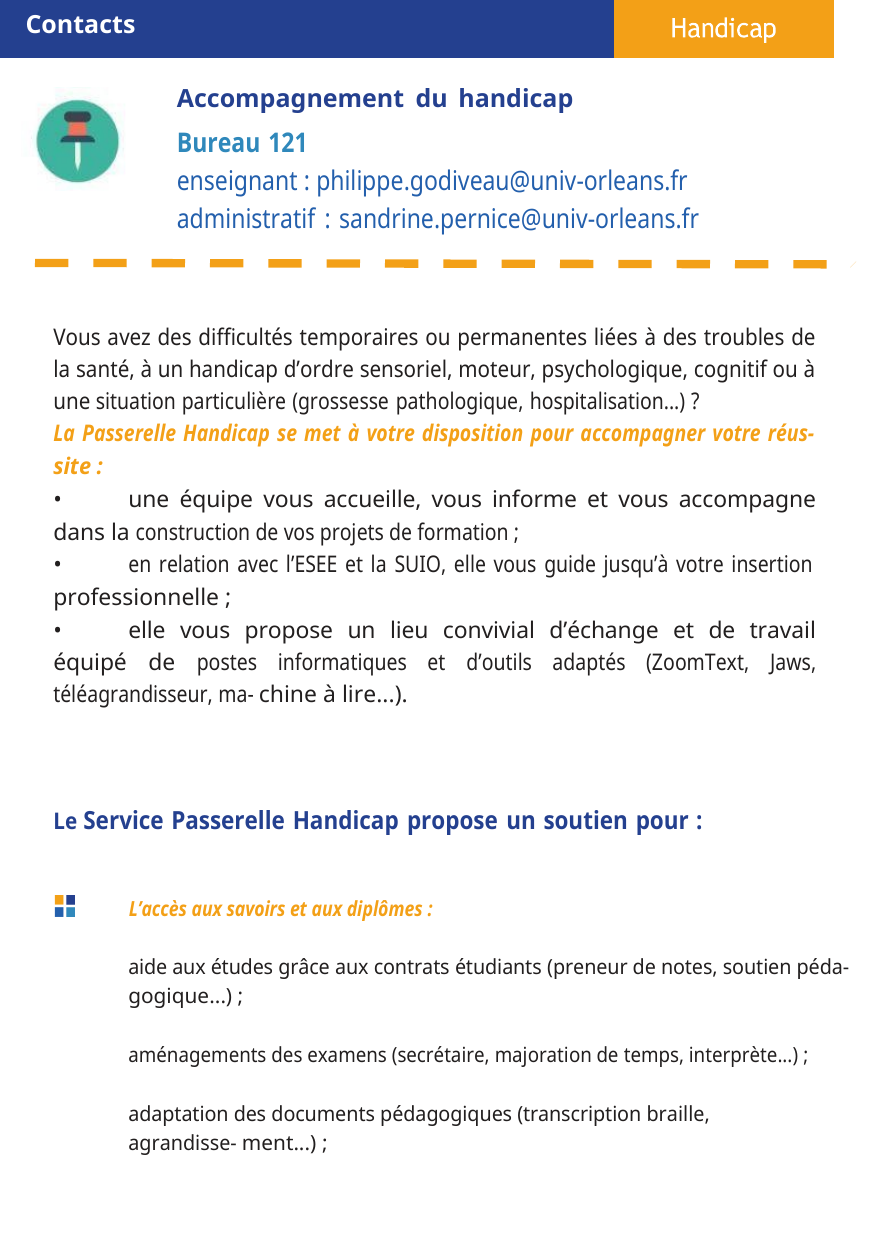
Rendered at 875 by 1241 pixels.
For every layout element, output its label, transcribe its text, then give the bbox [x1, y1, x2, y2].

text aide aux études grâce aux contrats étudiants (preneur de notes, soutien péda- gogique...) ; [128, 952, 870, 1010]
text Accompagnement du handicap [177, 81, 870, 115]
text aménagements des examens (secrétaire, majoration de temps, interprète...) ; [128, 1040, 870, 1068]
list en relation avec l’ESEE et la SUIO, elle vous guide jusqu’à votre insertion professionnelle ; [53, 548, 814, 612]
picture [54, 895, 75, 917]
picture [21, 87, 126, 191]
subtitle enseignant : philippe.godiveau@univ-orleans.fr administratif : sandrine.pernice@univ-orleans.fr [177, 162, 794, 236]
text La Passerelle Handicap se met à votre disposition pour accompagner votre réus- site : [53, 417, 815, 481]
text L’accès aux savoirs et aux diplômes : [55, 894, 870, 923]
list une équipe vous accueille, vous informe et vous accompagne dans la construction de vos projets de formation ; [53, 483, 817, 547]
subtitle Le Service Passerelle Handicap propose un soutien pour : [53, 803, 870, 837]
text Vous avez des difficultés temporaires ou permanentes liées à des troubles de la santé, à un handicap d’ordre sensoriel, moteur, psychologique, cognitif ou à une situation particulière (grossesse pathologique, hospitalisation...) ? [53, 321, 817, 416]
subtitle Bureau 121 [177, 123, 870, 160]
list elle vous propose un lieu convivial d’échange et de travail équipé de postes informatiques et d’outils adaptés (ZoomText, Jaws, téléagrandisseur, ma- chine à lire...). [53, 614, 816, 710]
text adaptation des documents pédagogiques (transcription braille, agrandisse- ment...) ; [128, 1099, 794, 1157]
